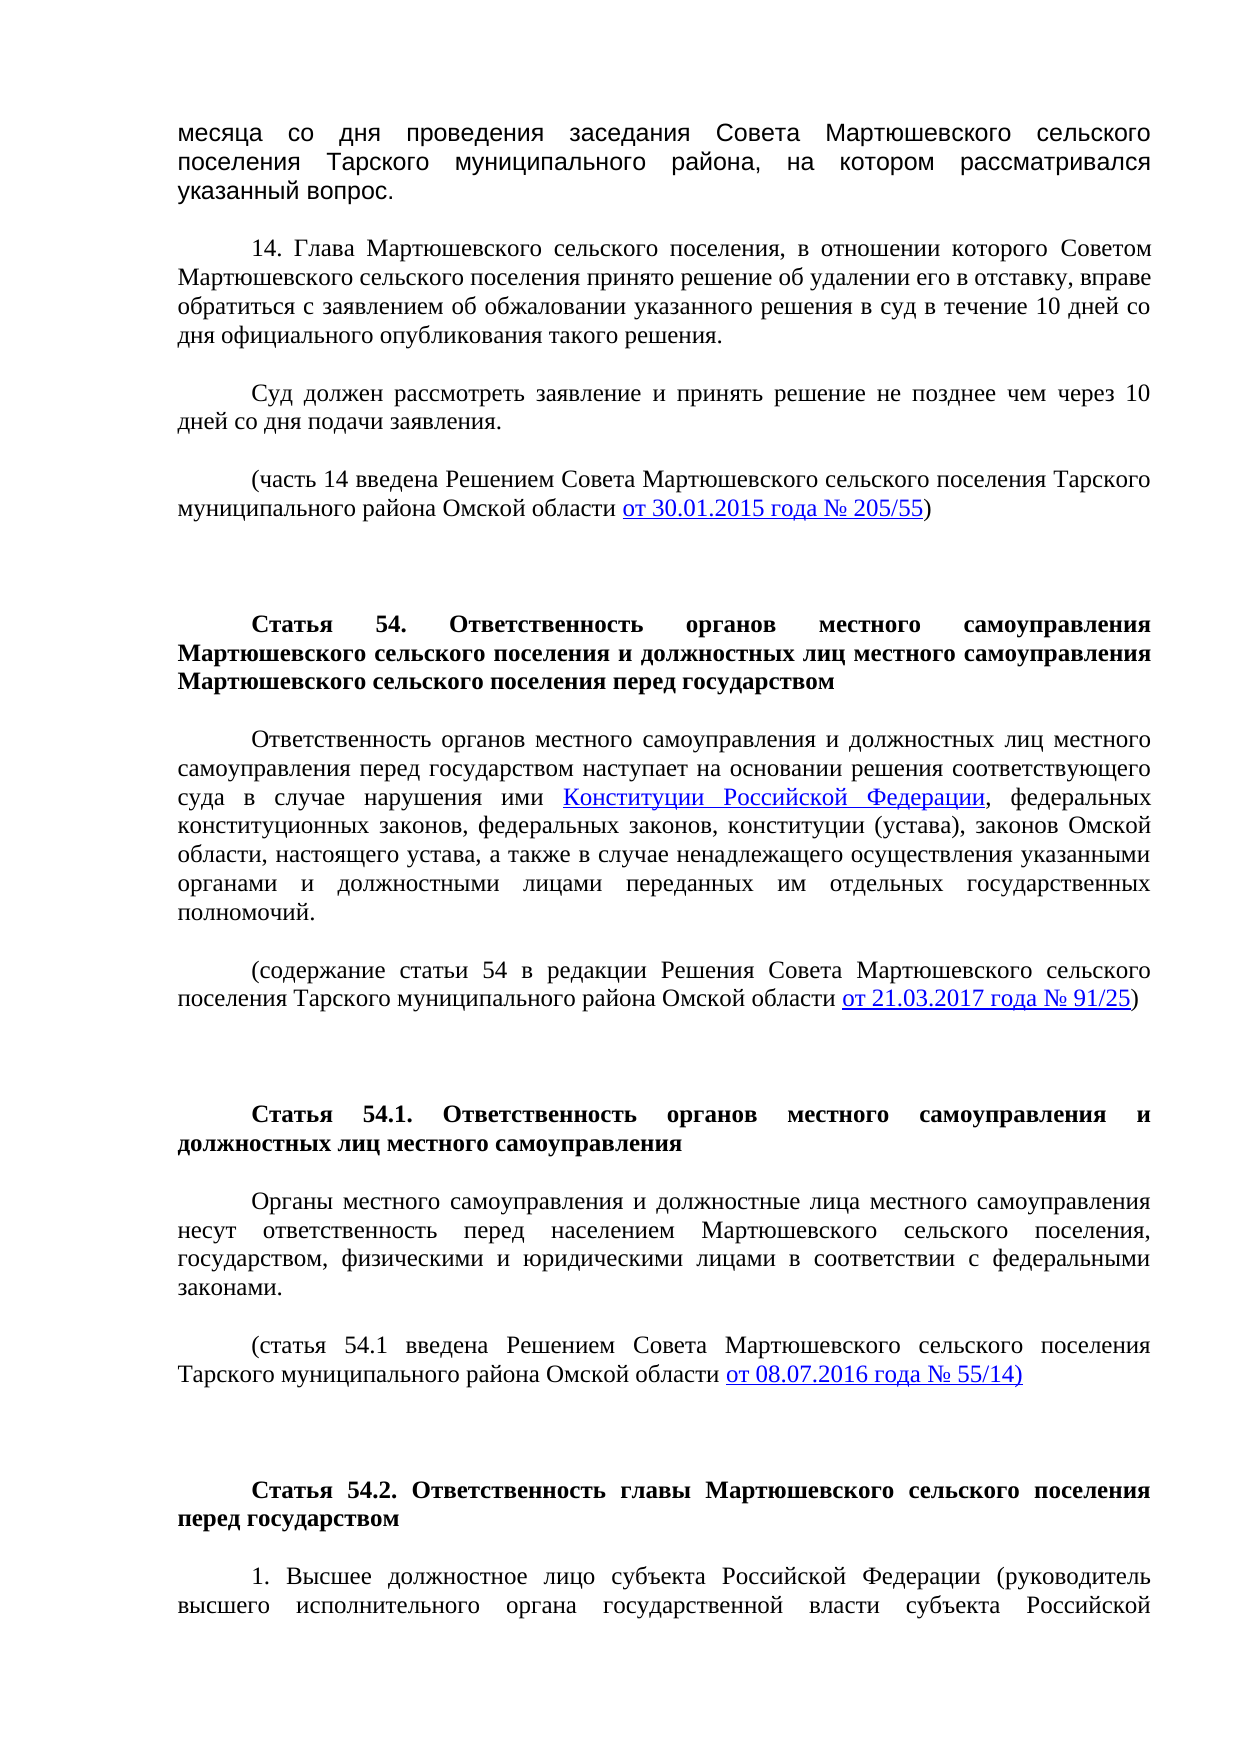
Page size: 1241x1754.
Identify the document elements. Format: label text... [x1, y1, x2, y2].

text (содержание статьи 54 в редакции Решения Совета Мартюшевского сельского поселения Тарского муниципального района Омской области от 21.03.2017 года № 91/25) [177, 955, 1152, 1012]
text Суд должен рассмотреть заявление и принять решение не позднее чем через 10 дней со дня подачи заявления. [177, 378, 1152, 435]
text Статья 54. Ответственность органов местного самоуправления Мартюшевского сельского поселения и должностных лиц местного самоуправления Мартюшевского сельского поселения перед государством [177, 609, 1152, 695]
text (часть 14 введена Решением Совета Мартюшевского сельского поселения Тарского муниципального района Омской области от 30.01.2015 года № 205/55) [177, 464, 1152, 522]
text Органы местного самоуправления и должностные лица местного самоуправления несут ответственность перед населением Мартюшевского сельского поселения, государством, физическими и юридическими лицами в соответствии с федеральными законами. [177, 1186, 1152, 1301]
text Статья 54.2. Ответственность главы Мартюшевского сельского поселения перед государством [177, 1475, 1152, 1532]
text 14. Глава Мартюшевского сельского поселения, в отношении которого Советом Мартюшевского сельского поселения принято решение об удалении его в отставку, вправе обратиться с заявлением об обжаловании указанного решения в суд в течение 10 дней со дня официального опубликования такого решения. [177, 233, 1152, 348]
text Статья 54.1. Ответственность органов местного самоуправления и должностных лиц местного самоуправления [177, 1099, 1152, 1157]
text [177, 1561, 1152, 1619]
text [177, 118, 1152, 204]
text (статья 54.1 введена Решением Совета Мартюшевского сельского поселения Тарского муниципального района Омской области от 08.07.2016 года № 55/14) [177, 1330, 1152, 1388]
text Ответственность органов местного самоуправления и должностных лиц местного самоуправления перед государством наступает на основании решения соответствующего суда в случае нарушения ими Конституции Российской Федерации, федеральных конституционных законов, федеральных законов, конституции (устава), законов Омской области, настоящего устава, а также в случае ненадлежащего осуществления указанными органами и должностными лицами переданных им отдельных государственных полномочий. [177, 724, 1152, 926]
